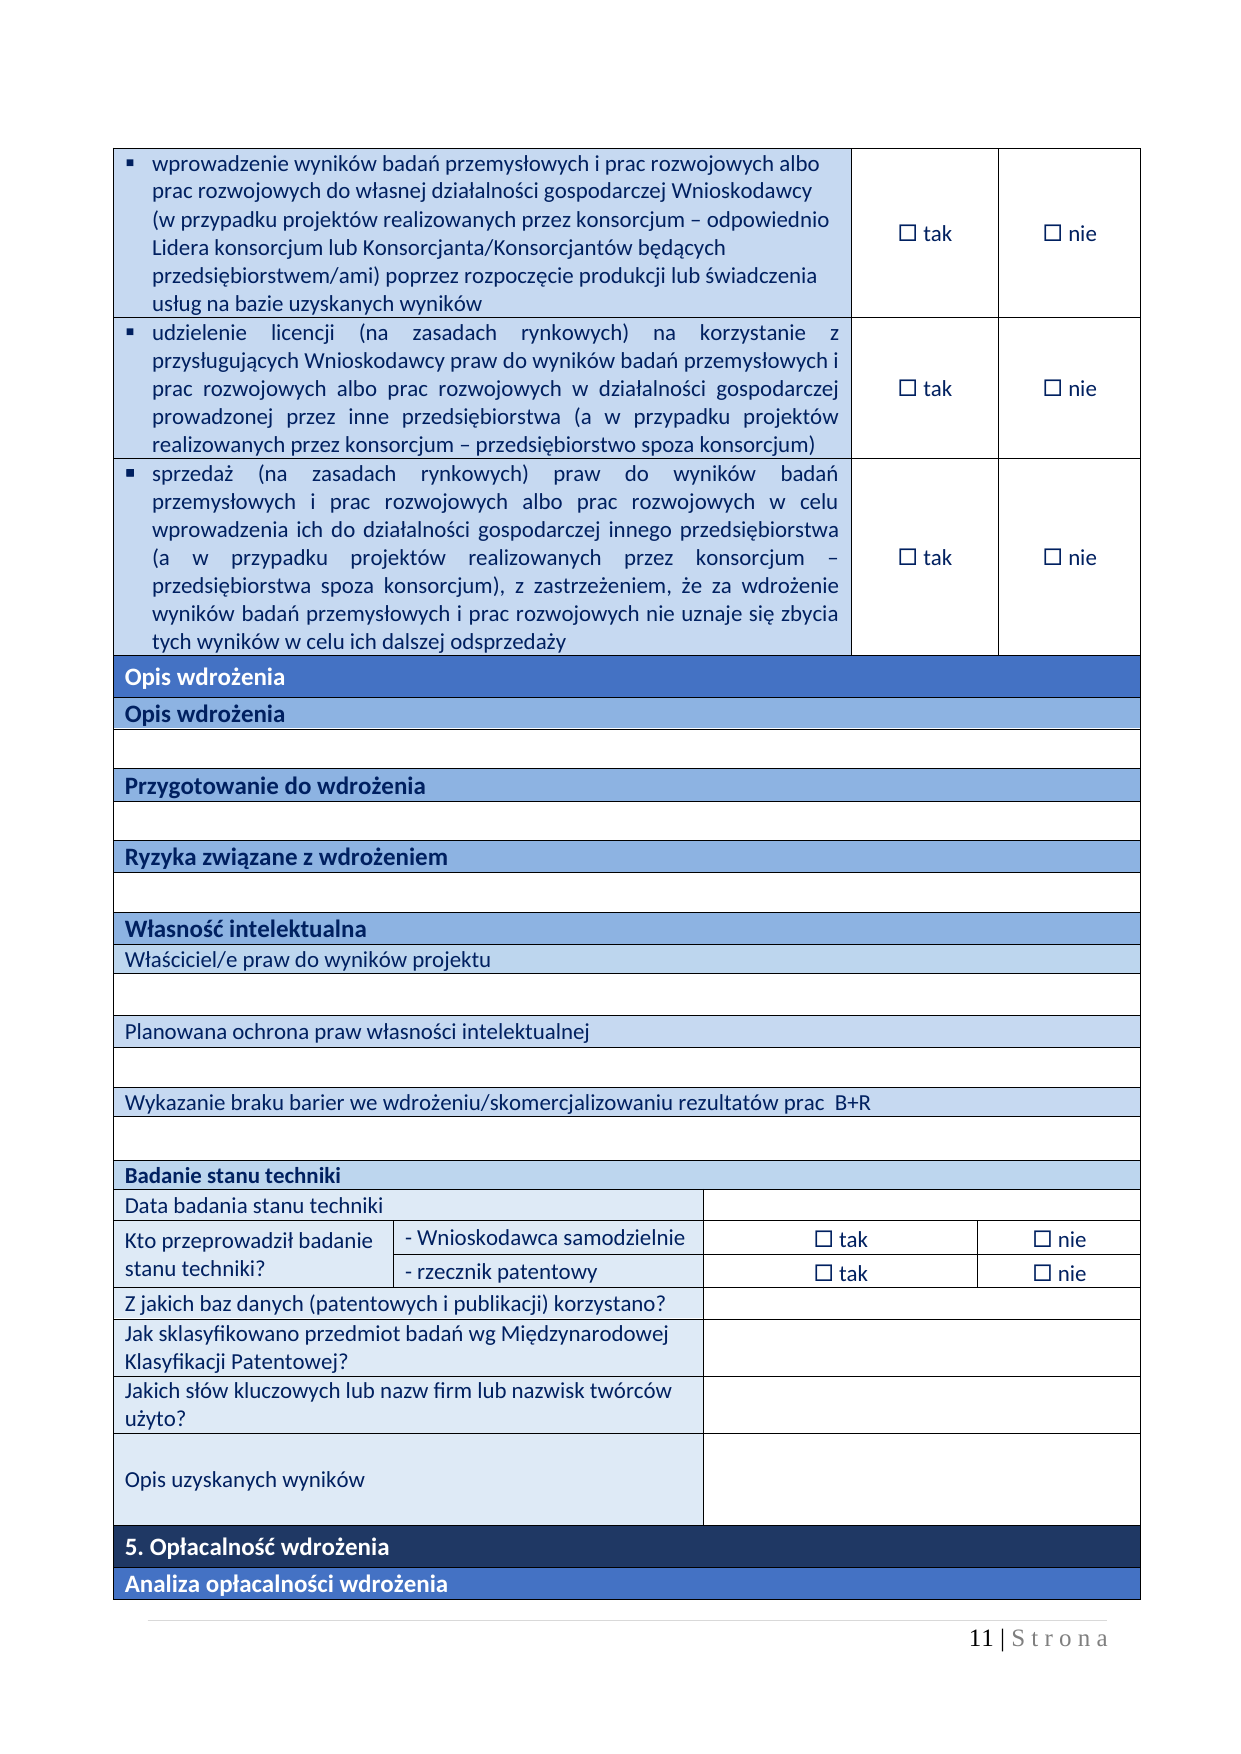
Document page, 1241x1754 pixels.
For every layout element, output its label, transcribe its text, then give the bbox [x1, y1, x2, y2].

table_cell [704, 1288, 1140, 1318]
table_cell Jakich słów kluczowych lub nazw firm lub nazwisk twórców użyto? [114, 1377, 703, 1433]
table_cell tak [852, 149, 998, 317]
table_cell nie [999, 318, 1140, 458]
table_cell - Wnioskodawca samodzielnie [394, 1221, 703, 1254]
table_cell Opis uzyskanych wyników [114, 1434, 703, 1525]
table_cell [704, 1320, 1140, 1376]
table_cell [704, 1434, 1140, 1525]
table_cell Z jakich baz danych (patentowych i publikacji) korzystano? [114, 1288, 703, 1318]
table_cell nie [978, 1255, 1140, 1287]
table_cell nie [978, 1221, 1140, 1254]
table_cell Planowana ochrona praw własności intelektualnej [114, 1016, 1140, 1047]
table_cell - rzecznik patentowy [394, 1255, 703, 1287]
table_cell Kto przeprowadził badanie stanu techniki? [114, 1221, 393, 1287]
table_cell [114, 873, 1140, 912]
table_cell nie [999, 149, 1140, 317]
table_cell [114, 974, 1140, 1015]
table_cell Właściciel/e praw do wyników projektu [114, 945, 1140, 973]
table_cell [114, 1048, 1140, 1087]
table_cell [704, 1377, 1140, 1433]
table_cell [704, 1190, 1140, 1220]
table_cell [114, 1117, 1140, 1160]
table_cell Analiza opłacalności wdrożenia [114, 1568, 1140, 1599]
table_cell wprowadzenie wyników badań przemysłowych i prac rozwojowych albo prac rozwojowych do własnej działalności gospodarczej Wnioskodawcy (w przypadku projektów realizowanych przez konsorcjum – odpowiednio Lidera konsorcjum lub Konsorcjanta/Konsorcjantów będących przedsiębiorstwem/ami) poprzez rozpoczęcie produkcji lub świadczenia usług na bazie uzyskanych wyników [114, 149, 851, 317]
table_cell Opis wdrożenia [114, 656, 1140, 697]
table_cell 5. Opłacalność wdrożenia [114, 1526, 1140, 1567]
table_cell tak [852, 318, 998, 458]
table_cell nie [999, 459, 1140, 655]
table_cell Przygotowanie do wdrożenia [114, 769, 1140, 801]
table_cell Opis wdrożenia [114, 698, 1140, 728]
table_cell Wykazanie braku barier we wdrożeniu/skomercjalizowaniu rezultatów prac B+R [114, 1088, 1140, 1116]
table_cell udzielenie licencji (na zasadach rynkowych) na korzystanie z przysługujących Wnioskodawcy praw do wyników badań przemysłowych i prac rozwojowych albo prac rozwojowych w działalności gospodarczej prowadzonej przez inne przedsiębiorstwa (a w przypadku projektów realizowanych przez konsorcjum – przedsiębiorstwo spoza konsorcjum) [114, 318, 851, 458]
table_cell [114, 730, 1140, 768]
table_cell Jak sklasyfikowano przedmiot badań wg Międzynarodowej Klasyfikacji Patentowej? [114, 1320, 703, 1376]
table_cell [114, 802, 1140, 840]
table_cell Własność intelektualna [114, 913, 1140, 944]
table_cell Badanie stanu techniki [114, 1161, 1140, 1189]
table_cell tak [852, 459, 998, 655]
table_cell tak [704, 1221, 977, 1254]
table_cell tak [704, 1255, 977, 1287]
table_cell sprzedaż (na zasadach rynkowych) praw do wyników badań przemysłowych i prac rozwojowych albo prac rozwojowych w celu wprowadzenia ich do działalności gospodarczej innego przedsiębiorstwa (a w przypadku projektów realizowanych przez konsorcjum – przedsiębiorstwa spoza konsorcjum), z zastrzeżeniem, że za wdrożenie wyników badań przemysłowych i prac rozwojowych nie uznaje się zbycia tych wyników w celu ich dalszej odsprzedaży [114, 459, 851, 655]
table_cell Ryzyka związane z wdrożeniem [114, 841, 1140, 872]
table_cell Data badania stanu techniki [114, 1190, 703, 1220]
